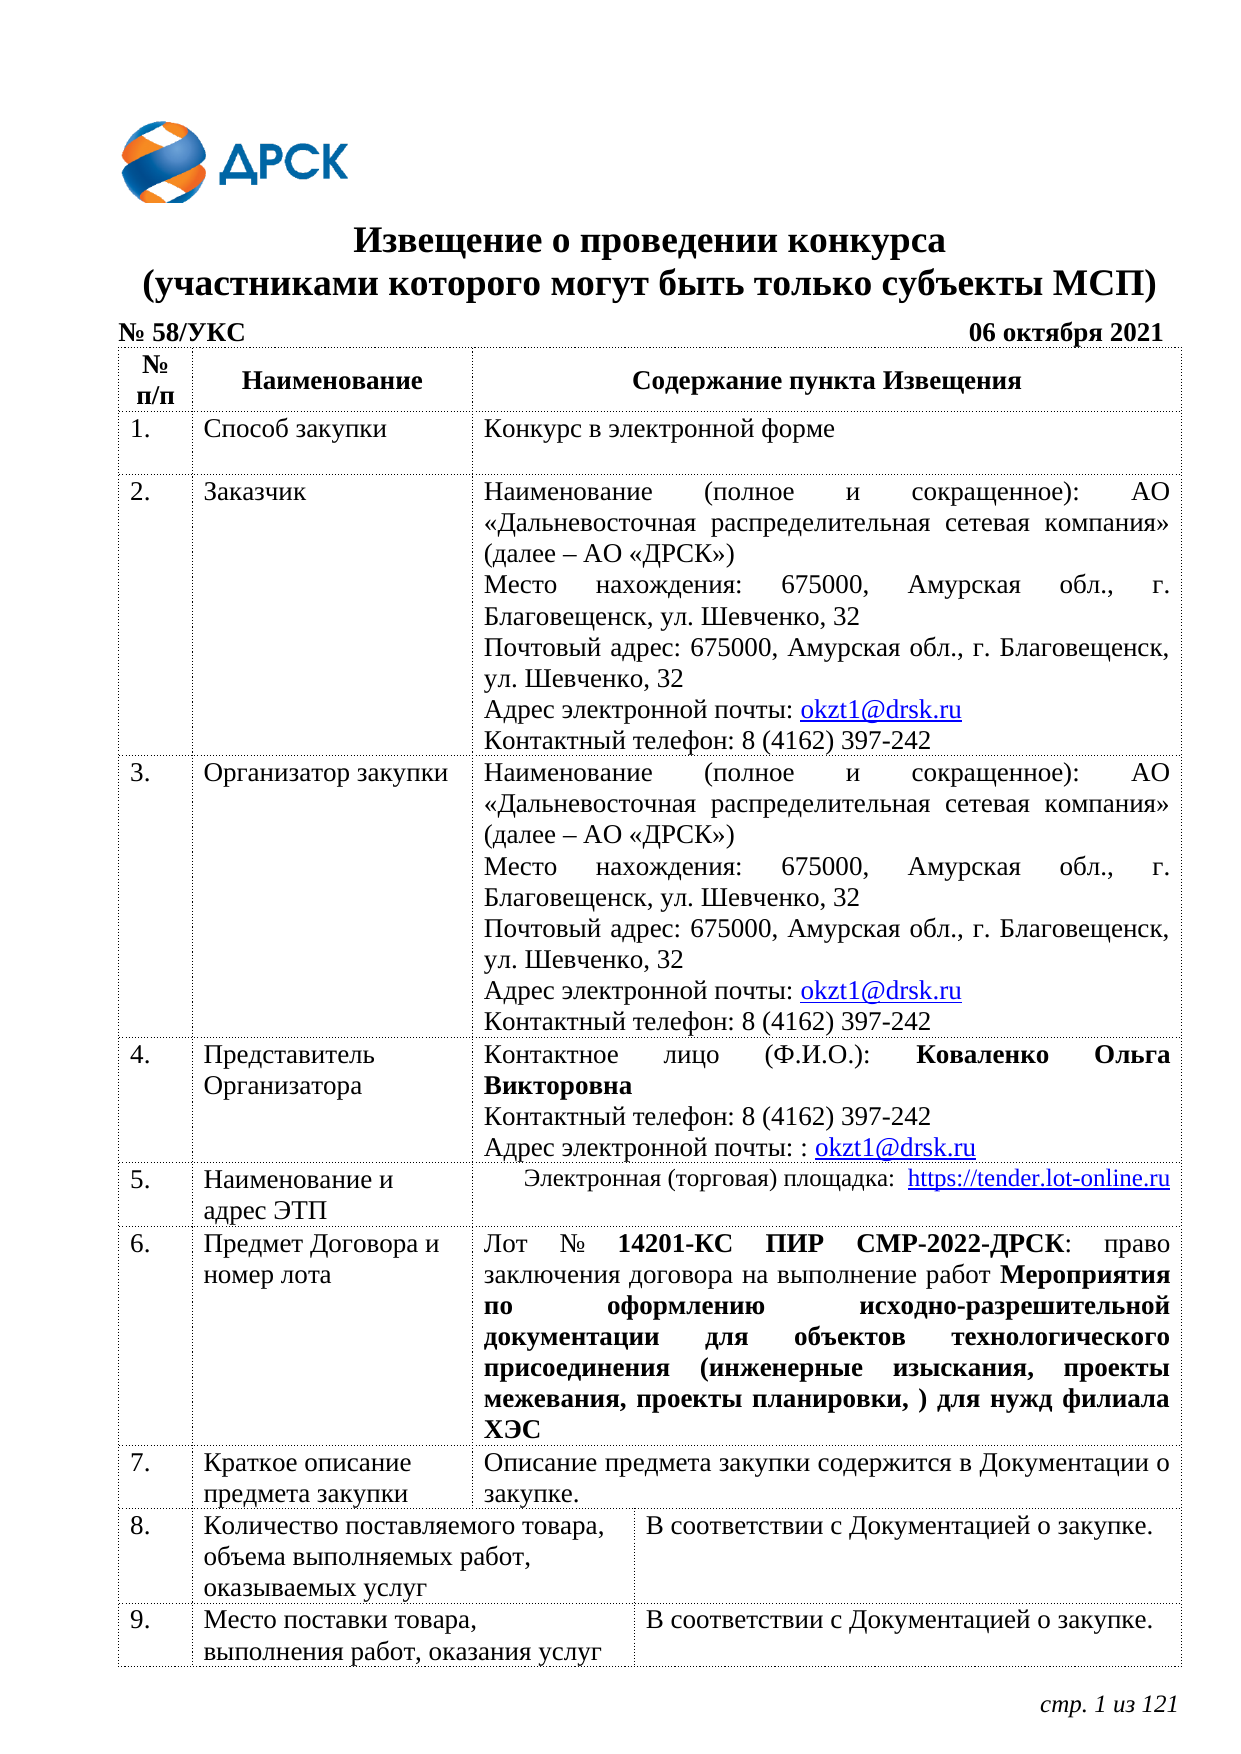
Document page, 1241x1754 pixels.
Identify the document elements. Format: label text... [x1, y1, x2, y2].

table_header № п/п [119, 347, 192, 411]
table_cell Контактное лицо (Ф.И.О.): Коваленко Ольга Викторовна Контактный телефон: 8 (4162) 397-242 Адрес электронной почты: : okzt1@drsk.ru [473, 1037, 1182, 1162]
table_cell [119, 1037, 192, 1162]
table_cell Представитель Организатора [192, 1037, 472, 1162]
table_header Наименование [192, 347, 472, 411]
table_cell [119, 1508, 192, 1602]
table_cell Наименование (полное и сокращенное): АО «Дальневосточная распределительная сетевая компания» (далее – АО «ДРСК») Место нахождения: 675000, Амурская обл., г. Благовещенск, ул. Шевченко, 32 Почтовый адрес: 675000, Амурская обл., г. Благовещенск, ул. Шевченко, 32 Адрес электронной почты: okzt1@drsk.ru Контактный телефон: 8 (4162) 397-242 [473, 474, 1182, 755]
table_cell В соответствии с Документацией о закупке. [634, 1603, 1182, 1666]
table_cell Способ закупки [192, 411, 472, 474]
table_cell Количество поставляемого товара, объема выполняемых работ, оказываемых услуг [192, 1508, 634, 1602]
table_cell Организатор закупки [192, 755, 472, 1037]
table_cell [119, 411, 192, 474]
table_cell В соответствии с Документацией о закупке. [634, 1508, 1182, 1602]
table_cell Лот № 14201-КС ПИР СМР-2022-ДРСК: право заключения договора на выполнение работ Мероприятия по оформлению исходно-разрешительной документации для объектов технологического присоединения (инженерные изыскания, проекты межевания, проекты планировки, ) для нужд филиала ХЭС [473, 1226, 1182, 1445]
table_cell [119, 1603, 192, 1666]
picture [118, 118, 365, 207]
text Извещение о проведении конкурса (участниками которого могут быть только субъекты МСП) [118, 217, 1181, 304]
table_cell Заказчик [192, 474, 472, 755]
table_cell [119, 1162, 192, 1226]
table_cell [119, 474, 192, 755]
table_cell Место поставки товара, выполнения работ, оказания услуг [192, 1603, 634, 1666]
table_cell Конкурс в электронной форме [473, 411, 1182, 474]
table_cell Предмет Договора и номер лота [192, 1226, 472, 1445]
table_cell Краткое описание предмета закупки [192, 1445, 472, 1508]
table_header Содержание пункта Извещения [473, 347, 1182, 411]
table_cell [119, 1226, 192, 1445]
table_cell Описание предмета закупки содержится в Документации о закупке. [473, 1445, 1182, 1508]
table_cell Электронная (торговая) площадка: https://tender.lot-online.ru [473, 1162, 1182, 1226]
table_cell [119, 1445, 192, 1508]
text № 58/УКС 06 октября 2021 [118, 316, 1181, 347]
table_cell Наименование (полное и сокращенное): АО «Дальневосточная распределительная сетевая компания» (далее – АО «ДРСК») Место нахождения: 675000, Амурская обл., г. Благовещенск, ул. Шевченко, 32 Почтовый адрес: 675000, Амурская обл., г. Благовещенск, ул. Шевченко, 32 Адрес электронной почты: okzt1@drsk.ru Контактный телефон: 8 (4162) 397-242 [473, 755, 1182, 1037]
table_cell [119, 755, 192, 1037]
table_cell Наименование и адрес ЭТП [192, 1162, 472, 1226]
